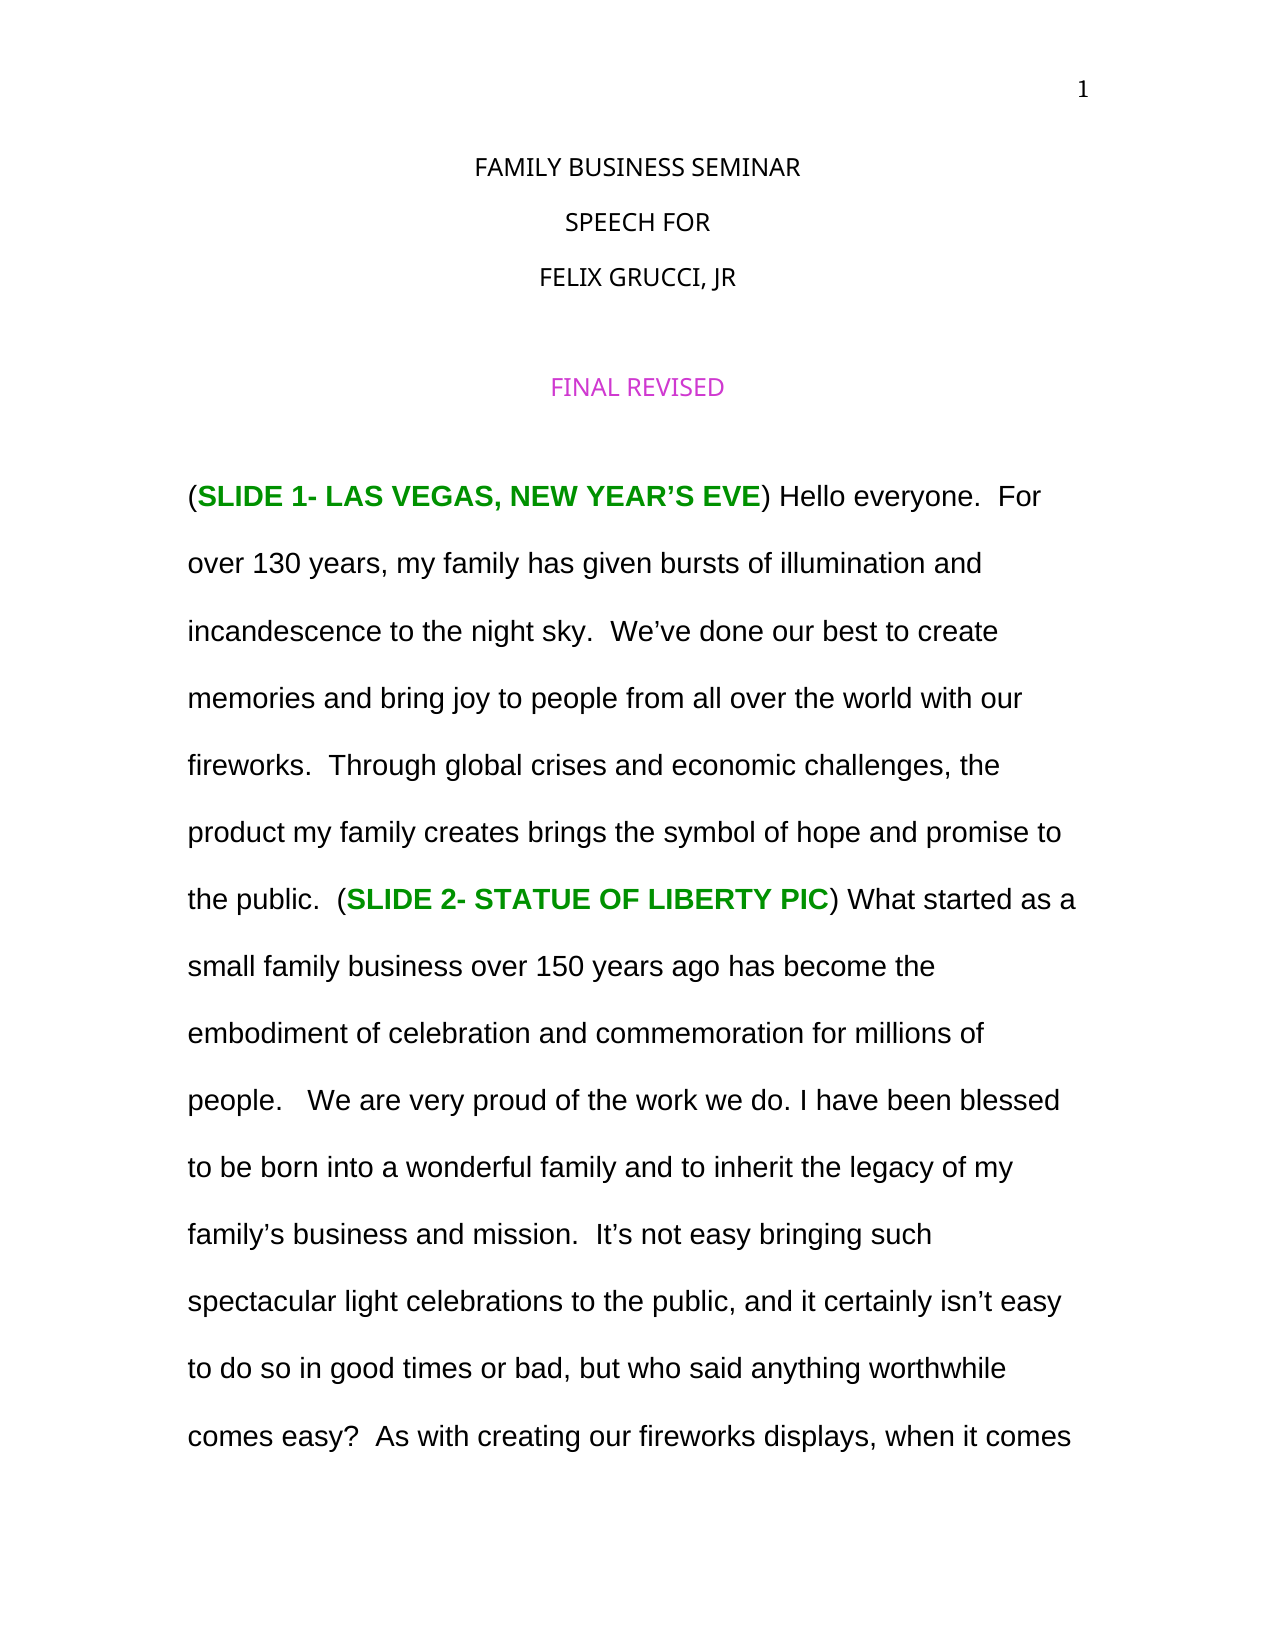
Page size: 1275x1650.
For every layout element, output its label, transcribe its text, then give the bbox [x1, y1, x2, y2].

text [187, 479, 1087, 1452]
text FELIX GRUCCI, JR [187, 260, 1087, 294]
text FINAL REVISED [187, 369, 1087, 404]
text SPEECH FOR [187, 205, 1087, 239]
text FAMILY BUSINESS SEMINAR [187, 150, 1087, 184]
